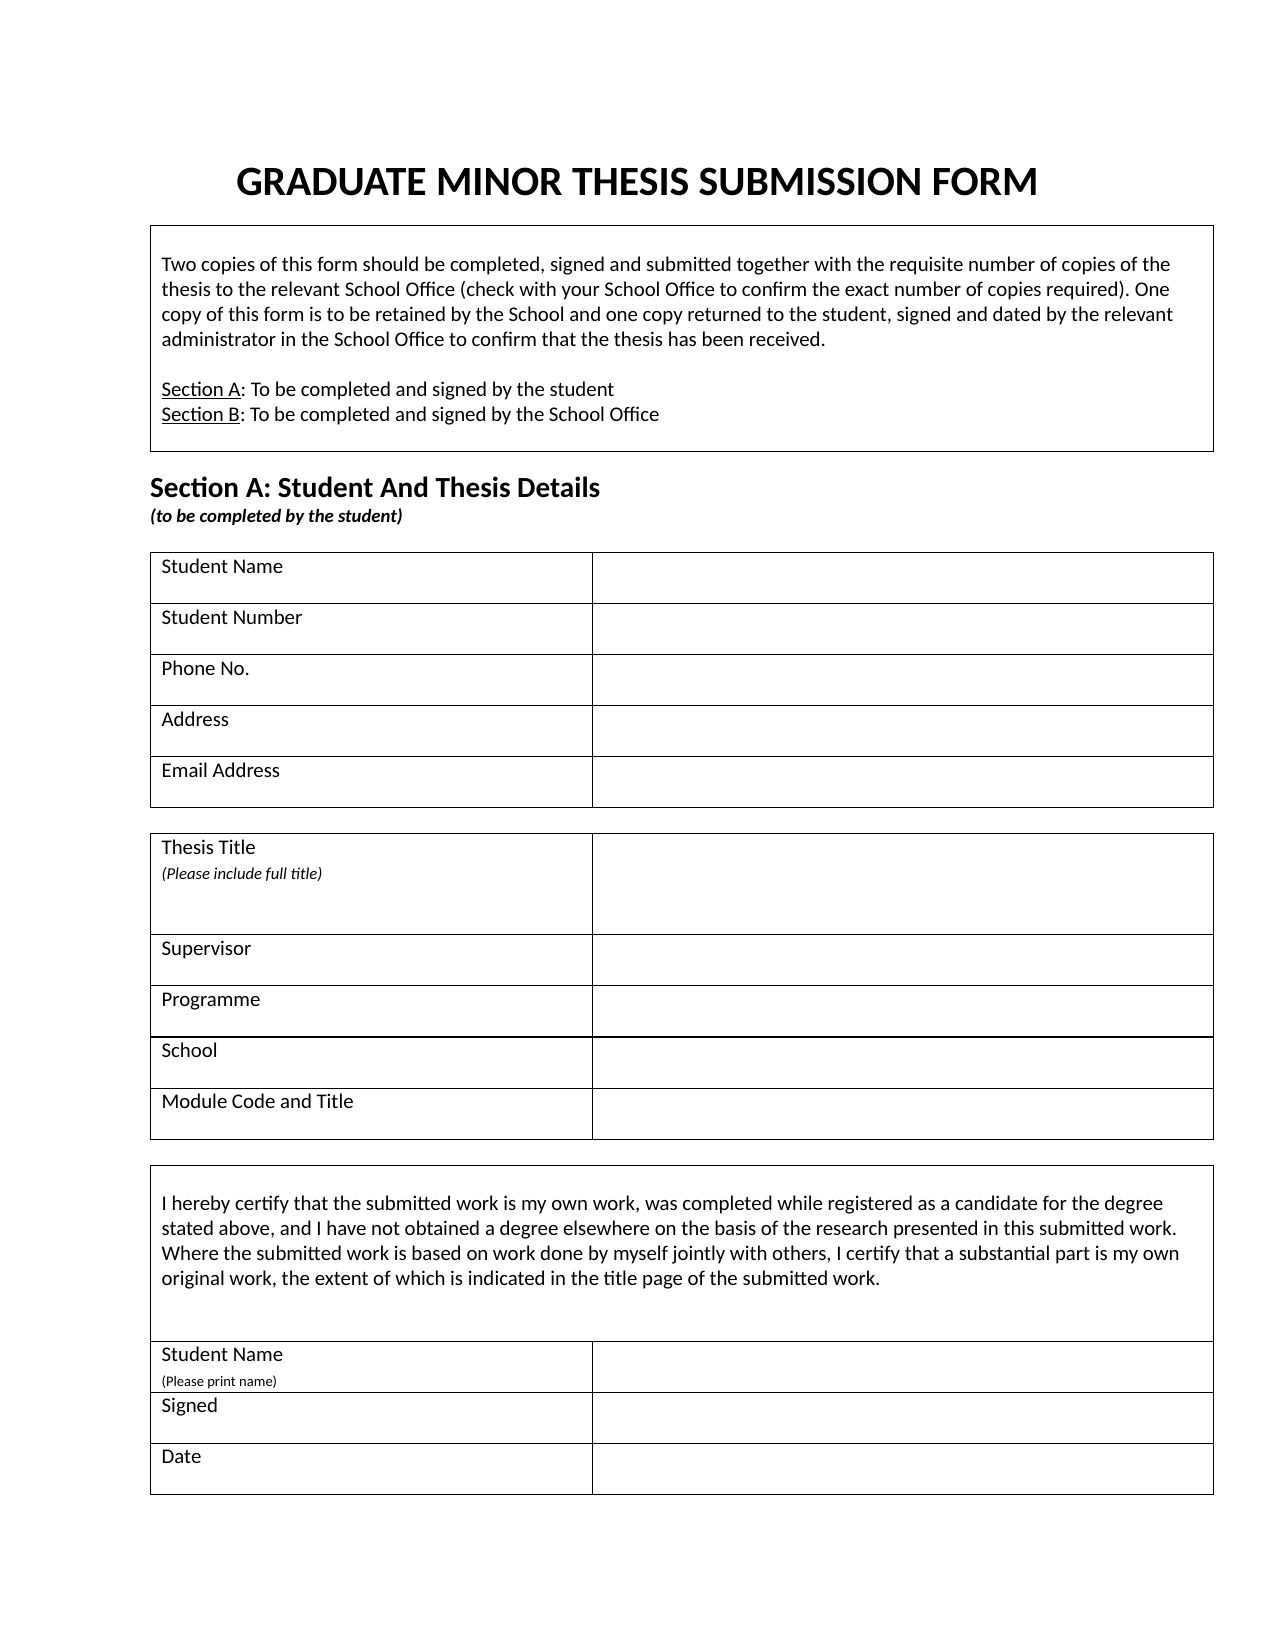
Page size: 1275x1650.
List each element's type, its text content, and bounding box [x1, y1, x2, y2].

text Section A: Student And Thesis Details [150, 477, 1125, 502]
table_cell [593, 1342, 1213, 1392]
table_cell Programme [151, 986, 592, 1036]
table_header Two copies of this form should be completed, signed and submitted together with the requisite number of copies of the thesis to the relevant School Office (check with your School Office to confirm the exact number of copies required). One copy of this form is to be retained by the School and one copy returned to the student, signed and dated by the relevant administrator in the School Office to confirm that the thesis has been received. Section A: To be completed and signed by the student Section B: To be completed and signed by the School Office [151, 226, 1213, 451]
table_cell Signed [151, 1393, 592, 1443]
table_cell [593, 1393, 1213, 1443]
table_header [593, 553, 1213, 603]
table_cell Address [151, 706, 592, 756]
table_cell [593, 655, 1213, 705]
table_cell Phone No. [151, 655, 592, 705]
text (to be completed by the student) [150, 502, 1125, 527]
table_cell [593, 757, 1213, 807]
table_header I hereby certify that the submitted work is my own work, was completed while registered as a candidate for the degree stated above, and I have not obtained a degree elsewhere on the basis of the research presented in this submitted work. Where the submitted work is based on work done by myself jointly with others, I certify that a substantial part is my own original work, the extent of which is indicated in the title page of the submitted work. [151, 1166, 1213, 1341]
table_cell [593, 706, 1213, 756]
table_cell Date [151, 1444, 592, 1494]
text graduate minor thesis submission form [150, 175, 1125, 200]
table_cell Supervisor [151, 935, 592, 985]
table_cell [593, 1038, 1213, 1087]
table_header [593, 834, 1213, 934]
table_cell [593, 935, 1213, 985]
table_header Thesis Title (Please include full title) [151, 834, 592, 934]
table_cell [593, 1089, 1213, 1138]
table_cell [593, 986, 1213, 1036]
table_cell [593, 1444, 1213, 1494]
table_cell Module Code and Title [151, 1089, 592, 1138]
table_cell Email Address [151, 757, 592, 807]
table_cell Student Name (Please print name) [151, 1342, 592, 1392]
table_cell Student Number [151, 604, 592, 654]
table_cell School [151, 1038, 592, 1087]
table_cell [593, 604, 1213, 654]
table_header Student Name [151, 553, 592, 603]
